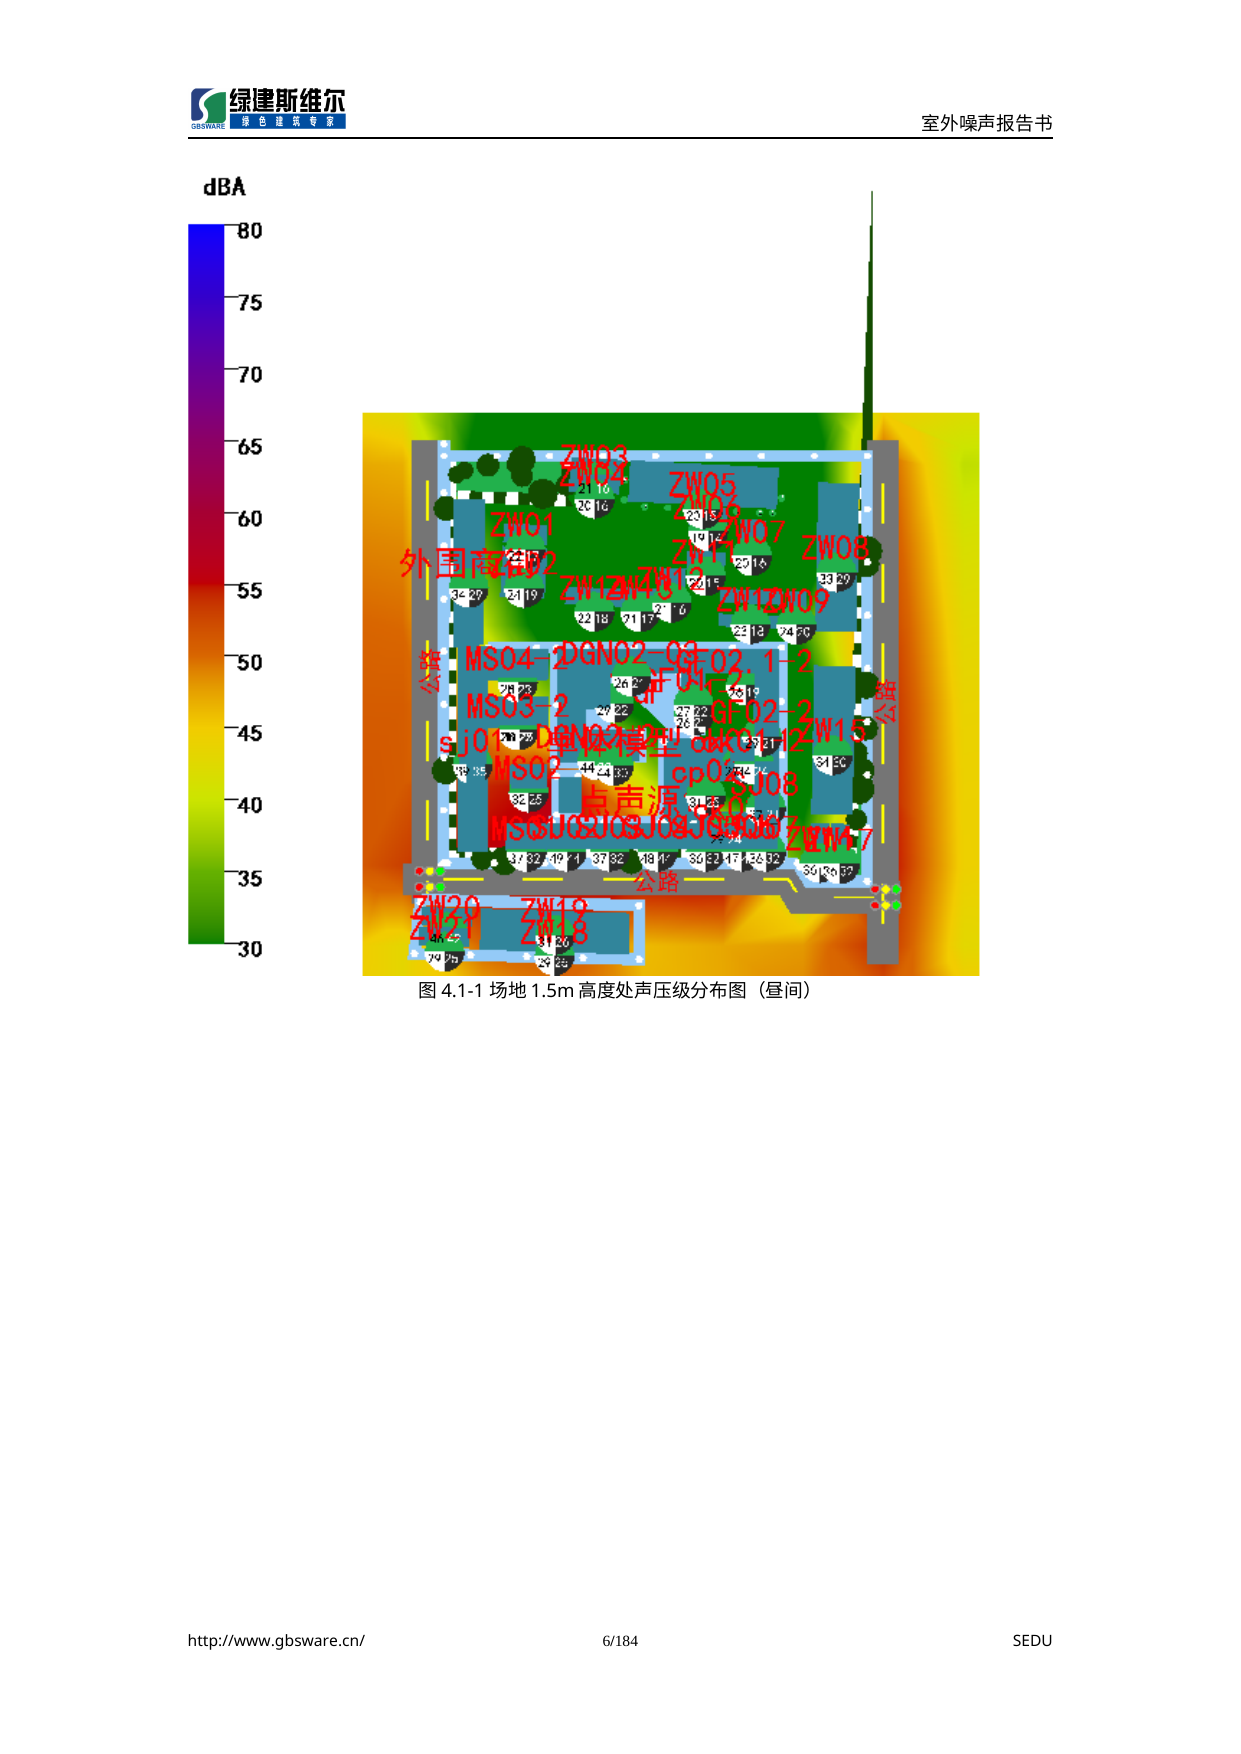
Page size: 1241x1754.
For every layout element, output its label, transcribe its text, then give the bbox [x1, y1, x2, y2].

text 图4.1-1 场地1.5m高度处声压级分布图（昼间） [187, 976, 1053, 1003]
picture [187, 162, 1118, 976]
picture [187, 88, 347, 130]
